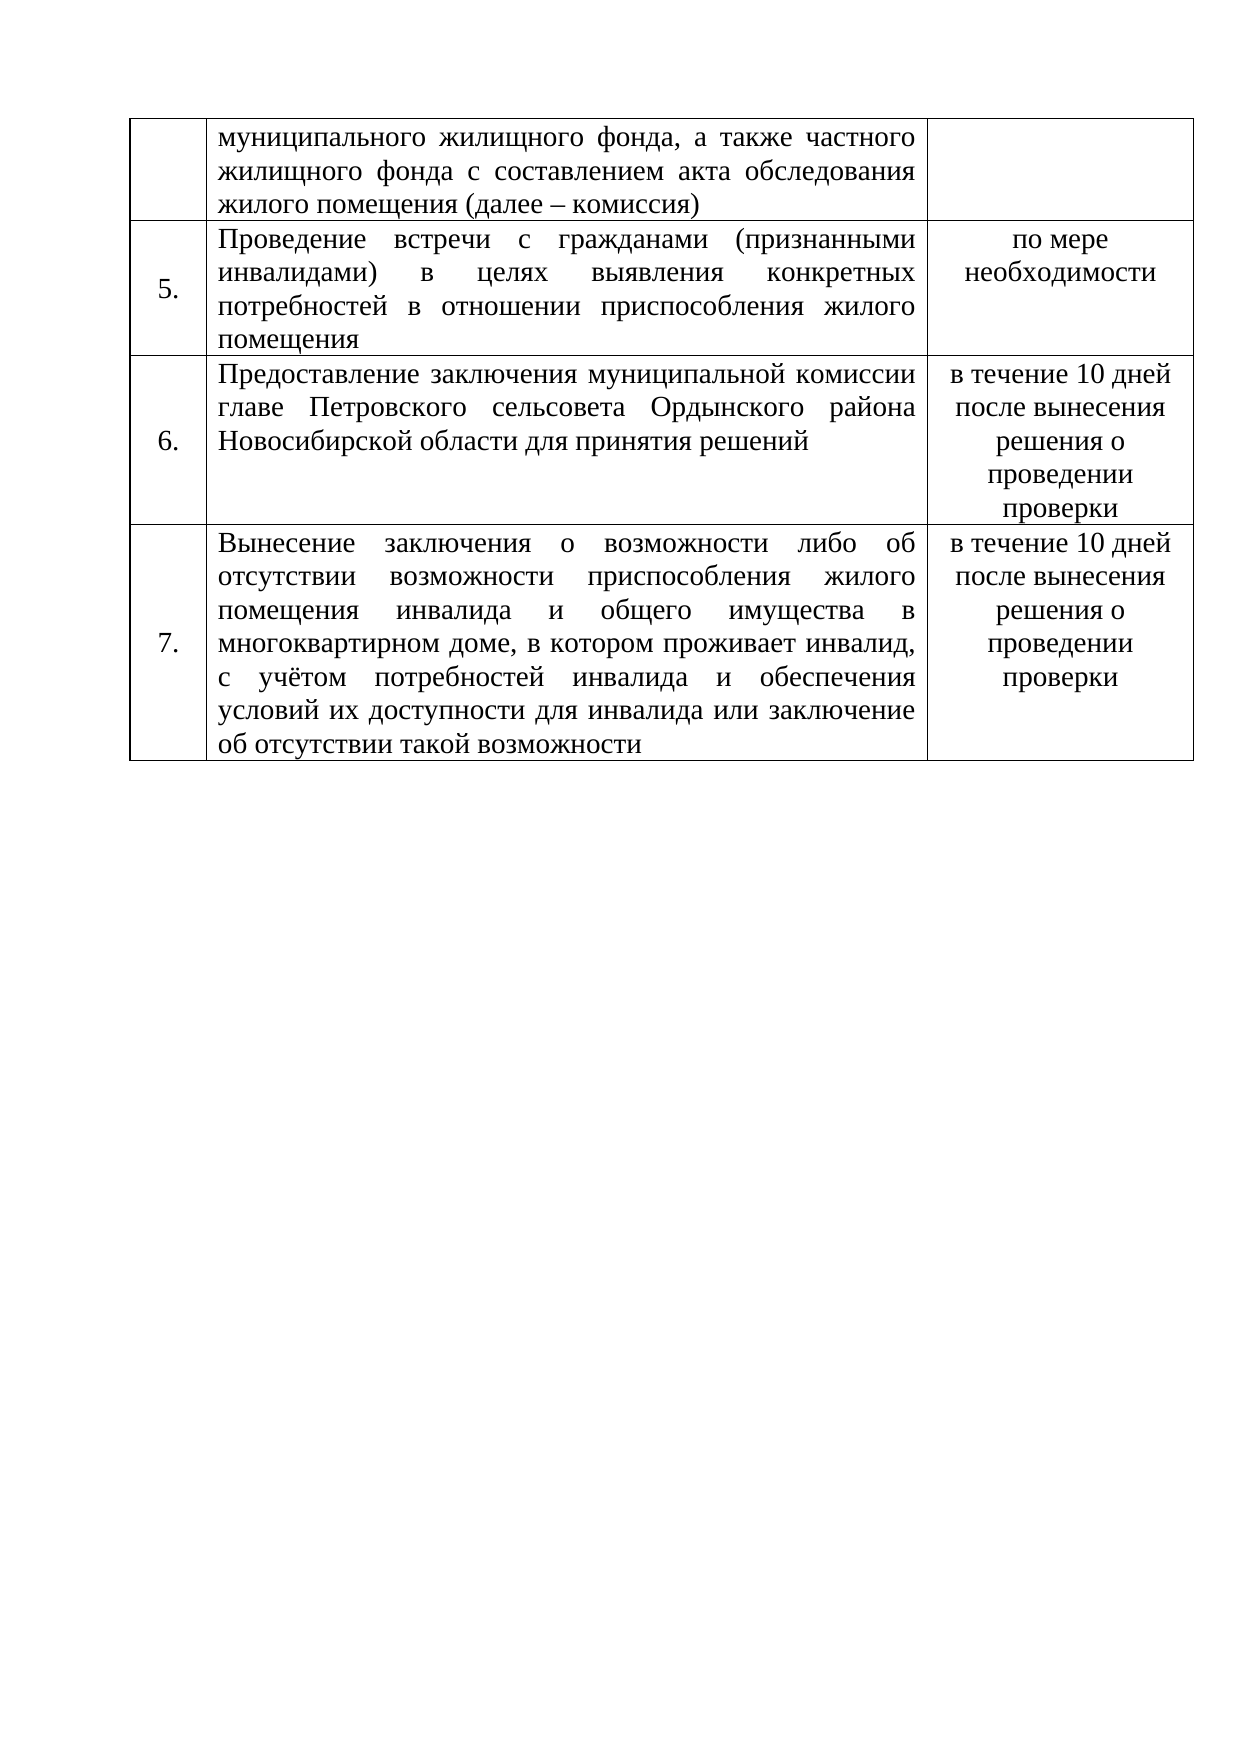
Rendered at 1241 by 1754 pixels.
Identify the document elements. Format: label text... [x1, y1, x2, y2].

table_cell 5. [131, 221, 206, 355]
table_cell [207, 119, 927, 220]
table_cell 6. [131, 356, 206, 524]
table_cell Предоставление заключения муниципальной комиссии главе Петровского сельсовета Ордынского района Новосибирской области для принятия решений [207, 356, 927, 524]
table_cell 4. [131, 119, 206, 220]
table_cell в течение 10 дней после вынесения решения о проведении проверки [928, 356, 1193, 524]
table_cell в течение 10 дней после вынесения решения о проведении проверки [928, 525, 1193, 759]
table_cell Вынесение заключения о возможности либо об отсутствии возможности приспособления жилого помещения инвалида и общего имущества в многоквартирном доме, в котором проживает инвалид, с учётом потребностей инвалида и обеспечения условий их доступности для инвалида или заключение об отсутствии такой возможности [207, 525, 927, 759]
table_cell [928, 119, 1193, 220]
table_cell Проведение встречи с гражданами (признанными инвалидами) в целях выявления конкретных потребностей в отношении приспособления жилого помещения [207, 221, 927, 355]
table_cell 7. [131, 525, 206, 759]
table_cell по мере необходимости [928, 221, 1193, 355]
